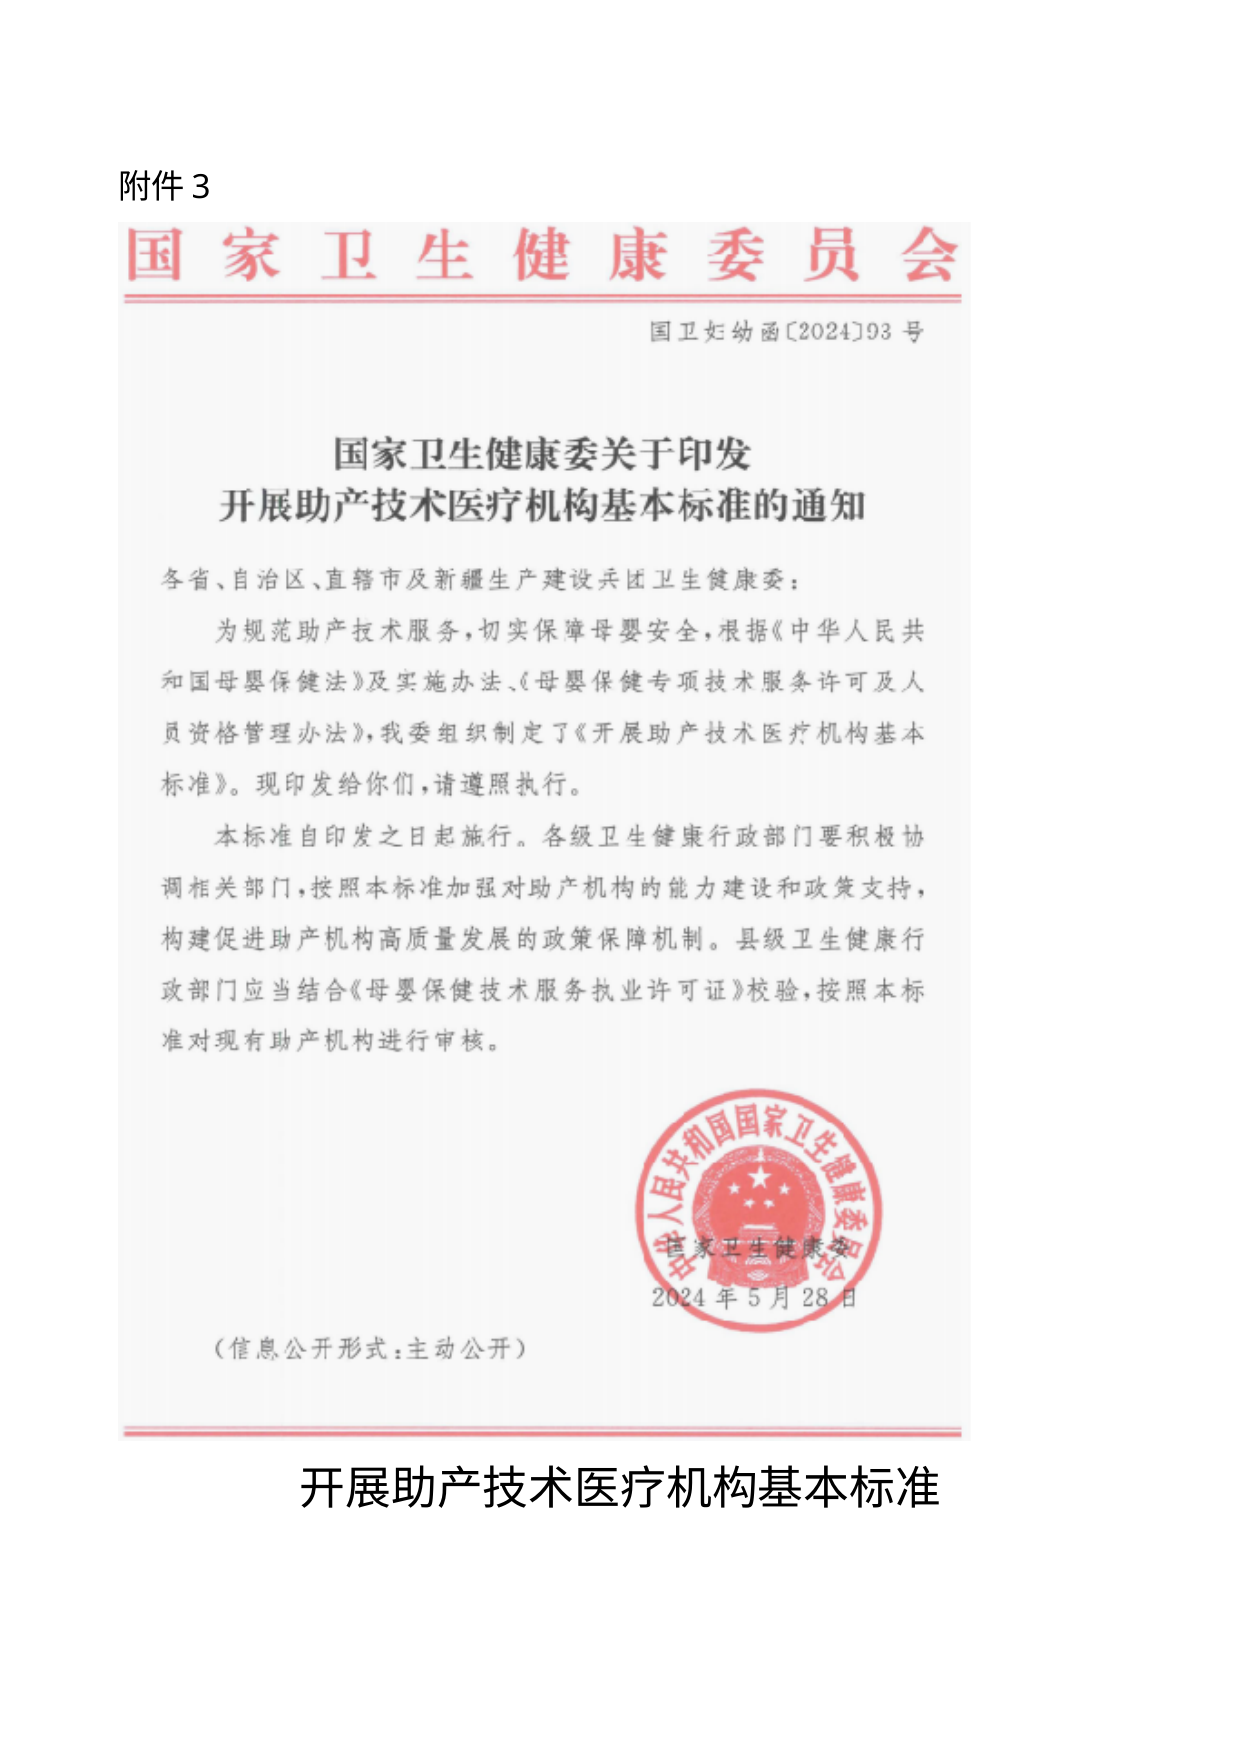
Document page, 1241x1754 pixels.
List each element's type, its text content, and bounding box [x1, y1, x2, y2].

picture [118, 222, 971, 1441]
text 开展助产技术医疗机构基本标准 [118, 1458, 1122, 1516]
title 附件3 [118, 151, 1122, 216]
